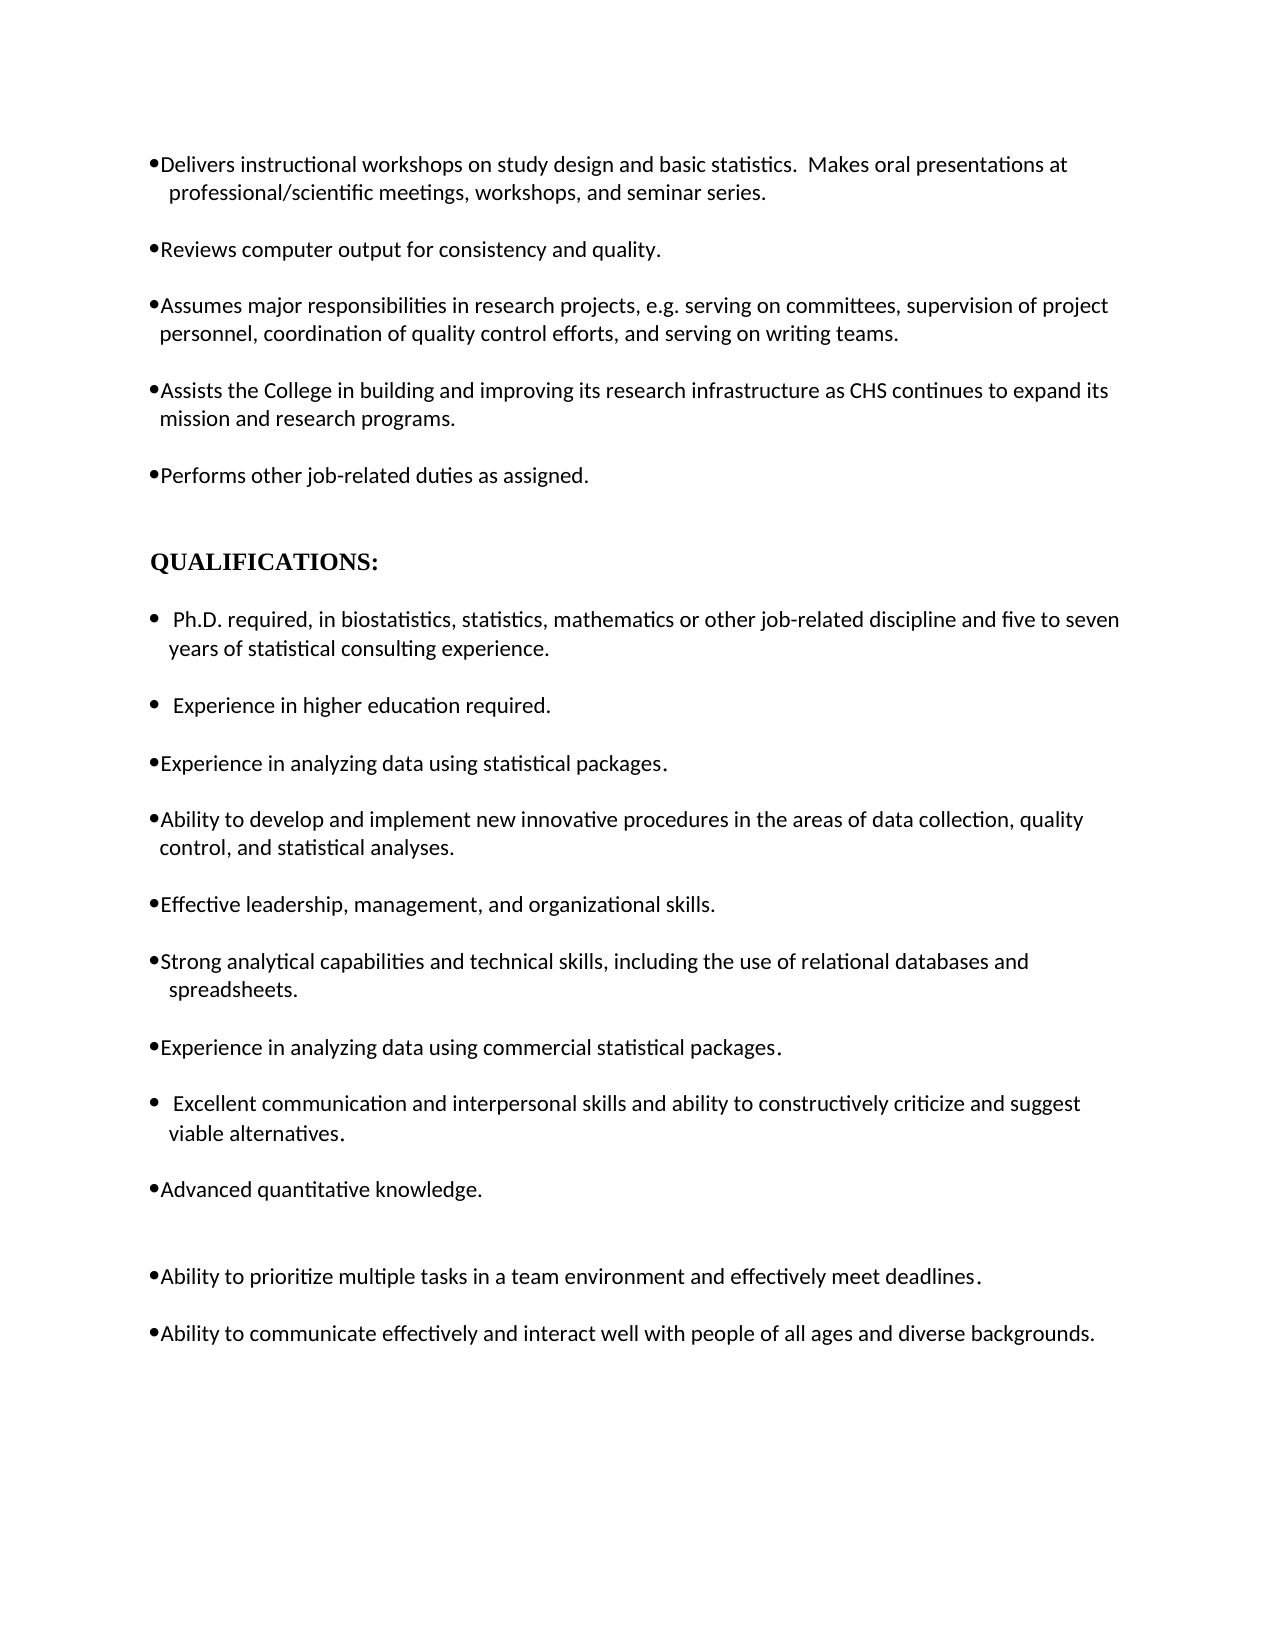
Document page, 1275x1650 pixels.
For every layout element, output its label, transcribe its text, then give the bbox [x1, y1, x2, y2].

text Ability to develop and implement new innovative procedures in the areas of data collection, quality control, and statistical analyses. [150, 805, 1125, 861]
text Experience in analyzing data using statistical packages. [150, 748, 1125, 777]
text Ability to communicate effectively and interact well with people of all ages and diverse backgrounds. [150, 1319, 1125, 1348]
text Reviews computer output for consistency and quality. [150, 235, 1125, 263]
text Ph.D. required, in biostatistics, statistics, mathematics or other job-related discipline and five to seven years of statistical consulting experience. [150, 605, 1125, 662]
text Delivers instructional workshops on study design and basic statistics. Makes oral presentations at professional/scientific meetings, workshops, and seminar series. [150, 150, 1125, 206]
text Performs other job-related duties as assigned. [150, 461, 1125, 489]
text Excellent communication and interpersonal skills and ability to constructively criticize and suggest viable alternatives. [150, 1089, 1125, 1147]
text Experience in higher education required. [150, 691, 1125, 719]
text Advanced quantitative knowledge. [150, 1175, 1125, 1203]
text QUALIFICATIONS: [150, 547, 1125, 576]
text Assists the College in building and improving its research infrastructure as CHS continues to expand its mission and research programs. [150, 376, 1125, 432]
text Effective leadership, management, and organizational skills. [150, 890, 1125, 918]
text Experience in analyzing data using commercial statistical packages. [150, 1032, 1125, 1061]
text Ability to prioritize multiple tasks in a team environment and effectively meet deadlines. [150, 1261, 1125, 1290]
text Strong analytical capabilities and technical skills, including the use of relational databases and spreadsheets. [150, 947, 1125, 1003]
text Assumes major responsibilities in research projects, e.g. serving on committees, supervision of project personnel, coordination of quality control efforts, and serving on writing teams. [150, 292, 1125, 348]
